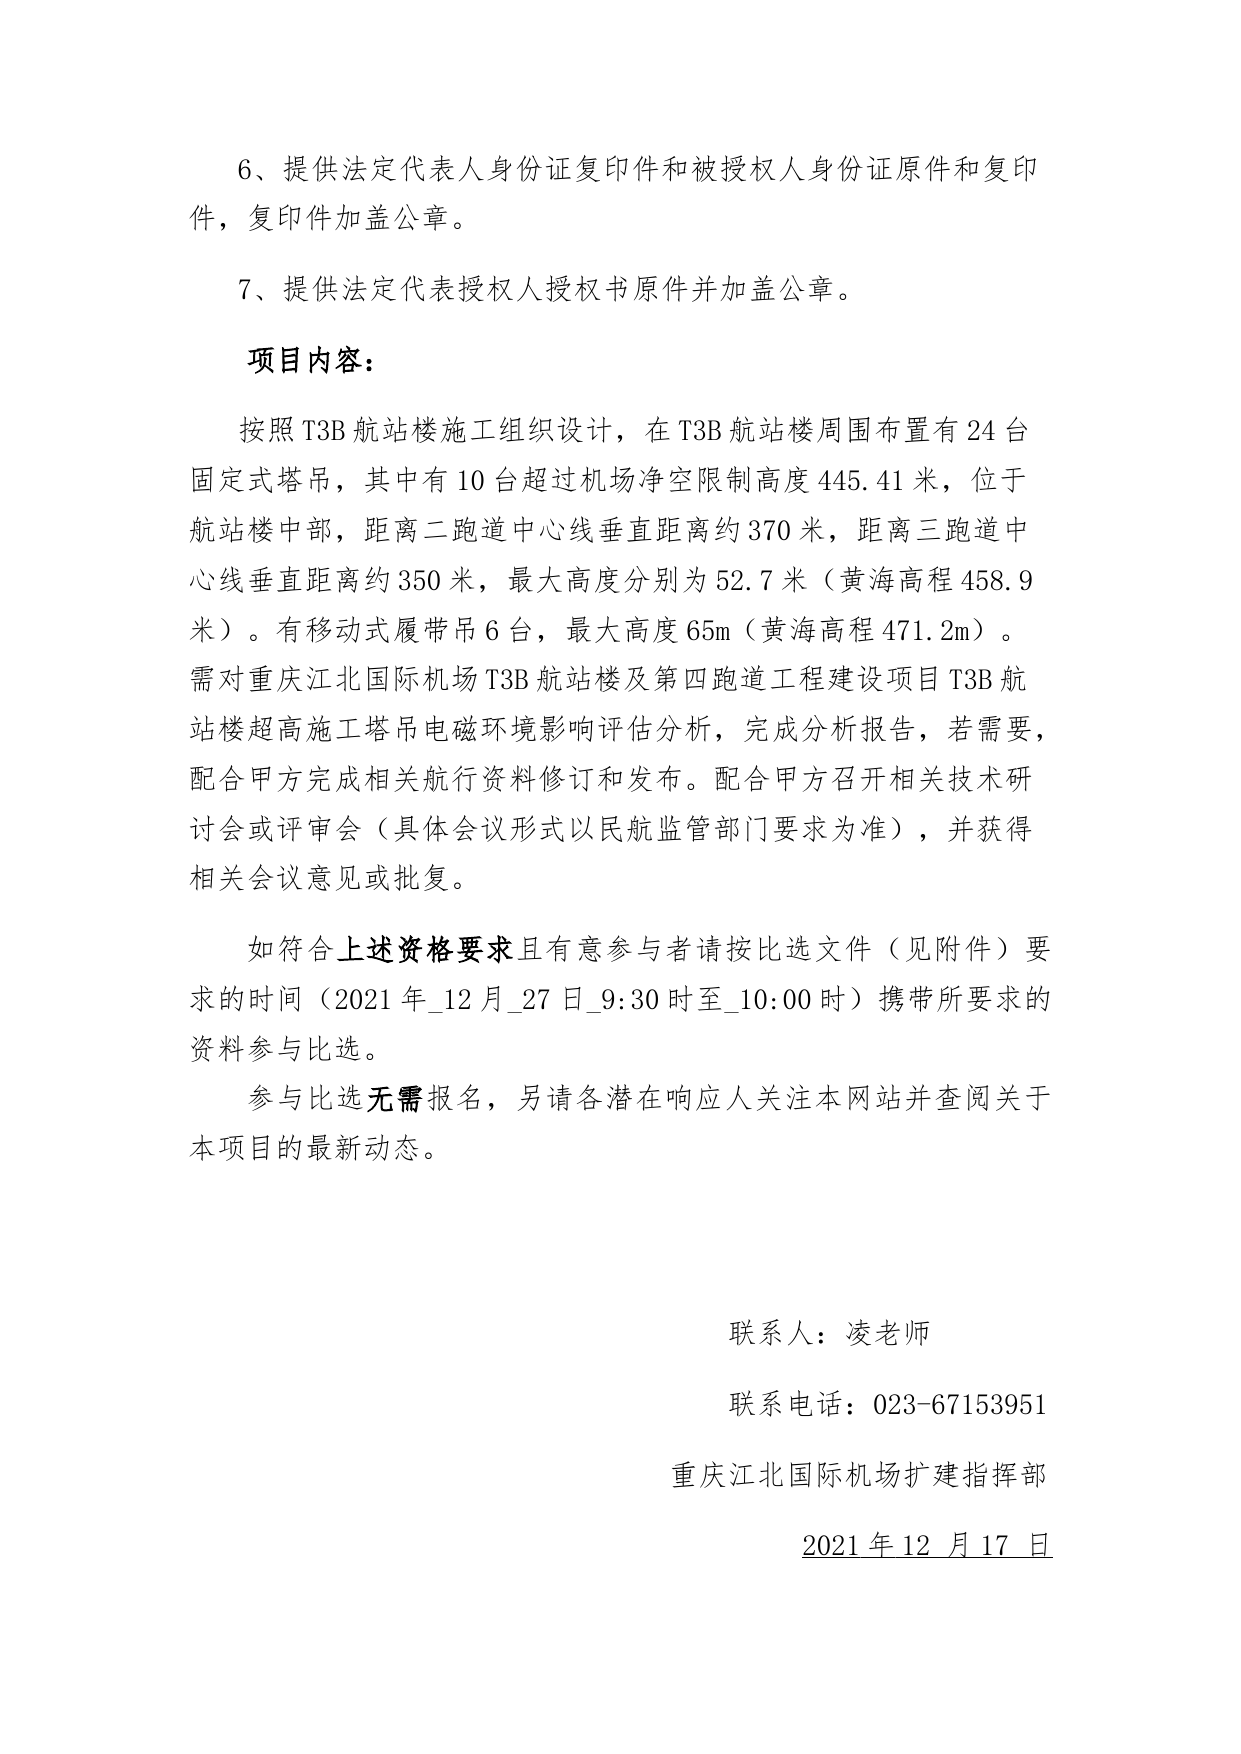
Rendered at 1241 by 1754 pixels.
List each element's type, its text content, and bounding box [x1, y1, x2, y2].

text 2021年12 月17 日 [187, 1526, 1053, 1560]
text 重庆江北国际机场扩建指挥部 [187, 1456, 1053, 1489]
text 按照T3B航站楼施工组织设计，在T3B航站楼周围布置有24台固定式塔吊，其中有10台超过机场净空限制高度445.41米，位于航站楼中部，距离二跑道中心线垂直距离约370米，距离三跑道中心线垂直距离约350米，最大高度分别为52.7米（黄海高程458.9米）。有移动式履带吊6台，最大高度65m（黄海高程471.2m）。需对重庆江北国际机场T3B航站楼及第四跑道工程建设项目T3B航站楼超高施工塔吊电磁环境影响评估分析，完成分析报告，若需要，配合甲方完成相关航行资料修订和发布。配合甲方召开相关技术研讨会或评审会（具体会议形式以民航监管部门要求为准），并获得相关会议意见或批复。 [187, 412, 1053, 893]
text 项目内容： [187, 341, 1053, 374]
title 如符合上述资格要求且有意参与者请按比选文件（见附件）要求的时间（2021年_12月_27日_9:30时至_10:00时）携带所要求的资料参与比选。 [187, 930, 1053, 1063]
title 参与比选无需报名，另请各潜在响应人关注本网站并查阅关于本项目的最新动态。 [187, 1080, 1053, 1163]
text 7、提供法定代表授权人授权书原件并加盖公章。 [187, 270, 1053, 304]
text 联系人：凌老师 [187, 1314, 1053, 1348]
text 联系电话：023-67153951 [187, 1385, 1053, 1418]
text 6、提供法定代表人身份证复印件和被授权人身份证原件和复印件，复印件加盖公章。 [187, 150, 1053, 233]
